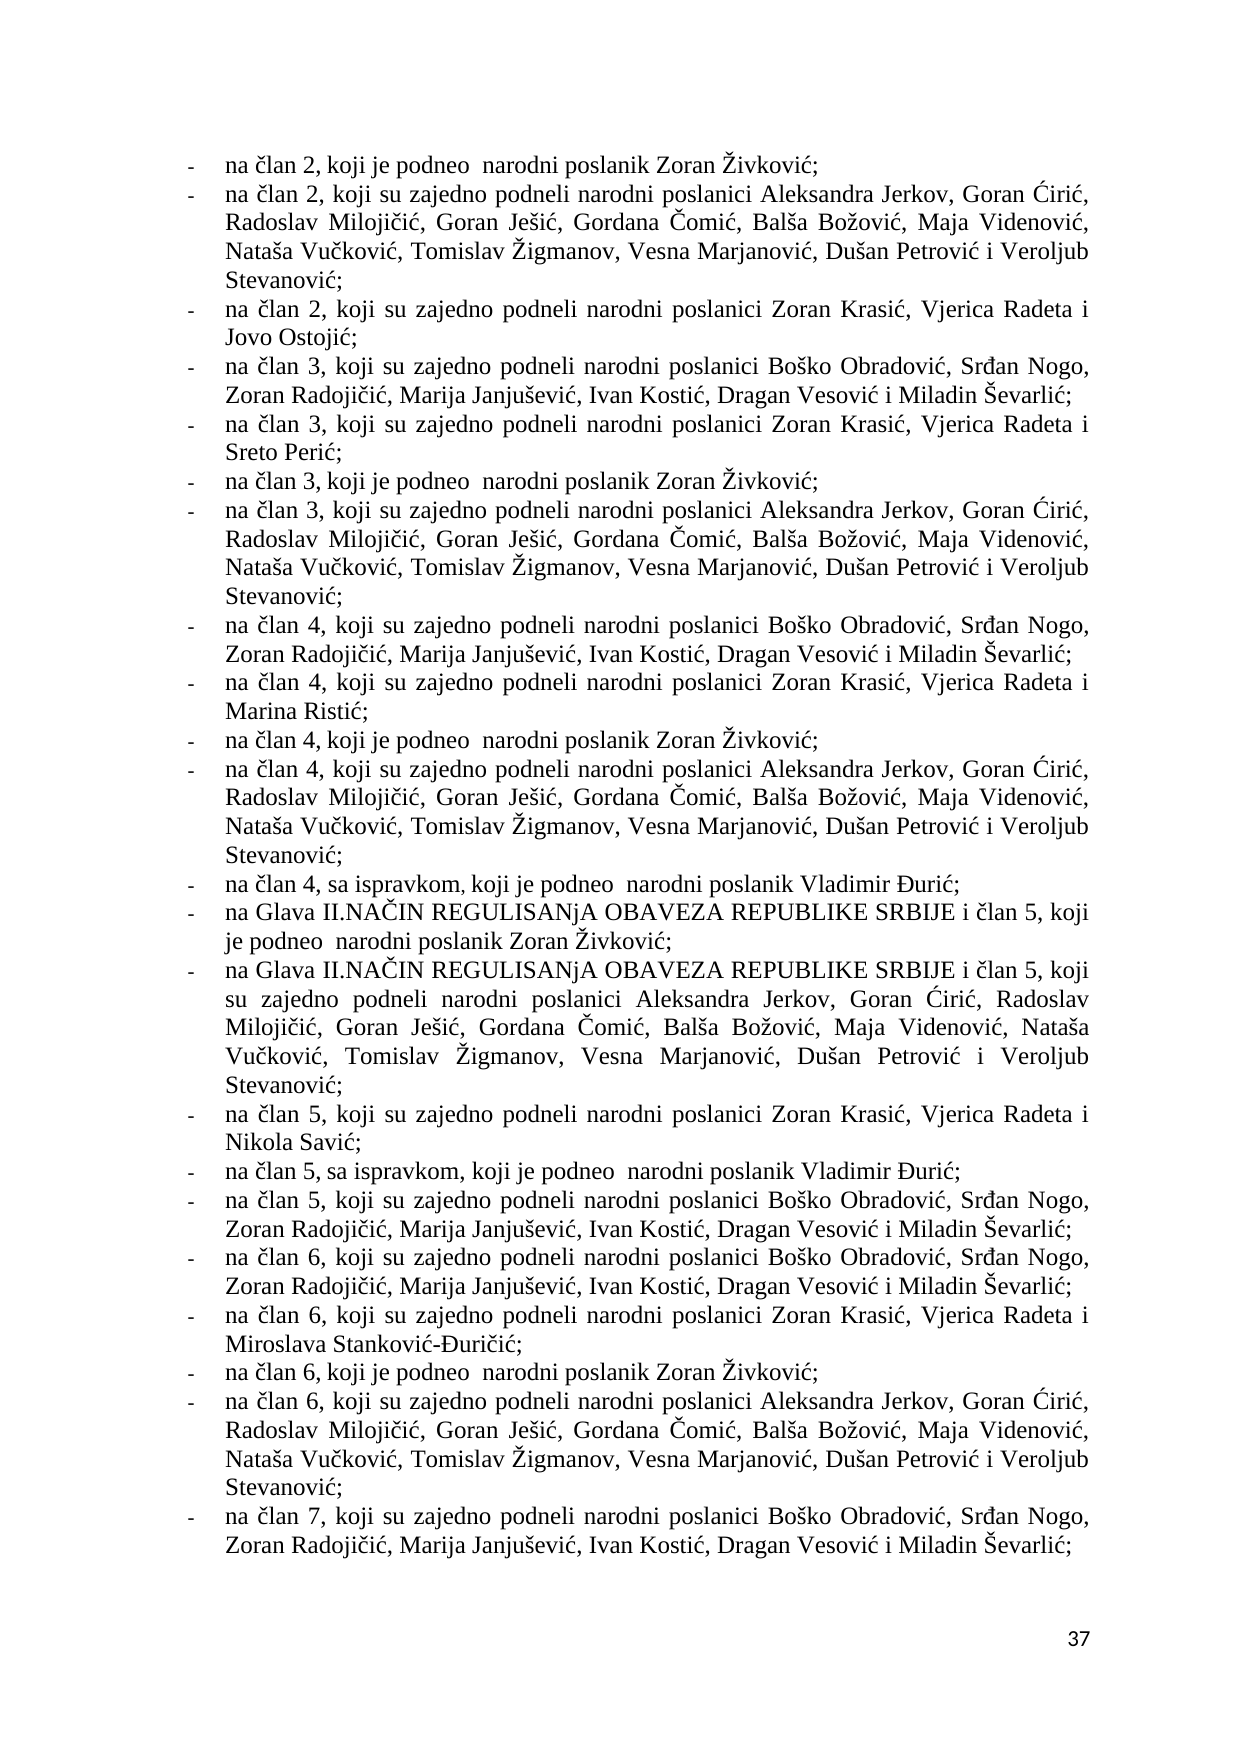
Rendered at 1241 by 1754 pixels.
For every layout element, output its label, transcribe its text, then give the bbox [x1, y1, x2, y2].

list na član 5, koji su zajedno podneli narodni poslanici Zoran Krasić, Vjerica Radeta i Nikola Savić; [187, 1099, 1090, 1156]
list na član 3, koji su zajedno podneli narodni poslanici Boško Obradović, Srđan Nogo, Zoran Radojičić, Marija Janjušević, Ivan Kostić, Dragan Vesović i Miladin Ševarlić; [187, 351, 1090, 409]
list na član 2, koji su zajedno podneli narodni poslanici Aleksandra Jerkov, Goran Ćirić, Radoslav Milojičić, Goran Ješić, Gordana Čomić, Balša Božović, Maja Videnović, Nataša Vučković, Tomislav Žigmanov, Vesna Marjanović, Dušan Petrović i Veroljub Stevanović; [187, 179, 1090, 294]
list na član 5, koji su zajedno podneli narodni poslanici Boško Obradović, Srđan Nogo, Zoran Radojičić, Marija Janjušević, Ivan Kostić, Dragan Vesović i Miladin Ševarlić; [187, 1185, 1090, 1242]
list na član 4, koji su zajedno podneli narodni poslanici Aleksandra Jerkov, Goran Ćirić, Radoslav Milojičić, Goran Ješić, Gordana Čomić, Balša Božović, Maja Videnović, Nataša Vučković, Tomislav Žigmanov, Vesna Marjanović, Dušan Petrović i Veroljub Stevanović; [187, 754, 1090, 869]
list na član 5, sa ispravkom, koji je podneo narodni poslanik Vladimir Đurić; [187, 1156, 1090, 1185]
list na član 4, koji je podneo narodni poslanik Zoran Živković; [187, 725, 1090, 754]
list na član 2, koji su zajedno podneli narodni poslanici Zoran Krasić, Vjerica Radeta i Jovo Ostojić; [187, 294, 1090, 351]
list na član 6, koji su zajedno podneli narodni poslanici Boško Obradović, Srđan Nogo, Zoran Radojičić, Marija Janjušević, Ivan Kostić, Dragan Vesović i Miladin Ševarlić; [187, 1242, 1090, 1300]
list na član 3, koji su zajedno podneli narodni poslanici Zoran Krasić, Vjerica Radeta i Sreto Perić; [187, 409, 1090, 466]
list na član 3, koji je podneo narodni poslanik Zoran Živković; [187, 466, 1090, 495]
list na član 6, koji su zajedno podneli narodni poslanici Zoran Krasić, Vjerica Radeta i Miroslava Stanković-Đuričić; [187, 1300, 1090, 1357]
list na član 6, koji je podneo narodni poslanik Zoran Živković; [187, 1357, 1090, 1386]
list na Glava II.NAČIN REGULISANjA OBAVEZA REPUBLIKE SRBIJE i član 5, koji su zajedno podneli narodni poslanici Aleksandra Jerkov, Goran Ćirić, Radoslav Milojičić, Goran Ješić, Gordana Čomić, Balša Božović, Maja Videnović, Nataša Vučković, Tomislav Žigmanov, Vesna Marjanović, Dušan Petrović i Veroljub Stevanović; [187, 955, 1090, 1099]
list na Glava II.NAČIN REGULISANjA OBAVEZA REPUBLIKE SRBIJE i član 5, koji je podneo narodni poslanik Zoran Živković; [187, 897, 1090, 955]
list na član 6, koji su zajedno podneli narodni poslanici Aleksandra Jerkov, Goran Ćirić, Radoslav Milojičić, Goran Ješić, Gordana Čomić, Balša Božović, Maja Videnović, Nataša Vučković, Tomislav Žigmanov, Vesna Marjanović, Dušan Petrović i Veroljub Stevanović; [187, 1386, 1090, 1501]
list na član 4, koji su zajedno podneli narodni poslanici Boško Obradović, Srđan Nogo, Zoran Radojičić, Marija Janjušević, Ivan Kostić, Dragan Vesović i Miladin Ševarlić; [187, 610, 1090, 667]
list na član 4, sa ispravkom, koji je podneo narodni poslanik Vladimir Đurić; [187, 869, 1090, 897]
list na član 2, koji je podneo narodni poslanik Zoran Živković; [187, 150, 1090, 179]
list na član 7, koji su zajedno podneli narodni poslanici Boško Obradović, Srđan Nogo, Zoran Radojičić, Marija Janjušević, Ivan Kostić, Dragan Vesović i Miladin Ševarlić; [187, 1501, 1090, 1559]
list na član 3, koji su zajedno podneli narodni poslanici Aleksandra Jerkov, Goran Ćirić, Radoslav Milojičić, Goran Ješić, Gordana Čomić, Balša Božović, Maja Videnović, Nataša Vučković, Tomislav Žigmanov, Vesna Marjanović, Dušan Petrović i Veroljub Stevanović; [187, 495, 1090, 610]
list na član 4, koji su zajedno podneli narodni poslanici Zoran Krasić, Vjerica Radeta i Marina Ristić; [187, 667, 1090, 725]
